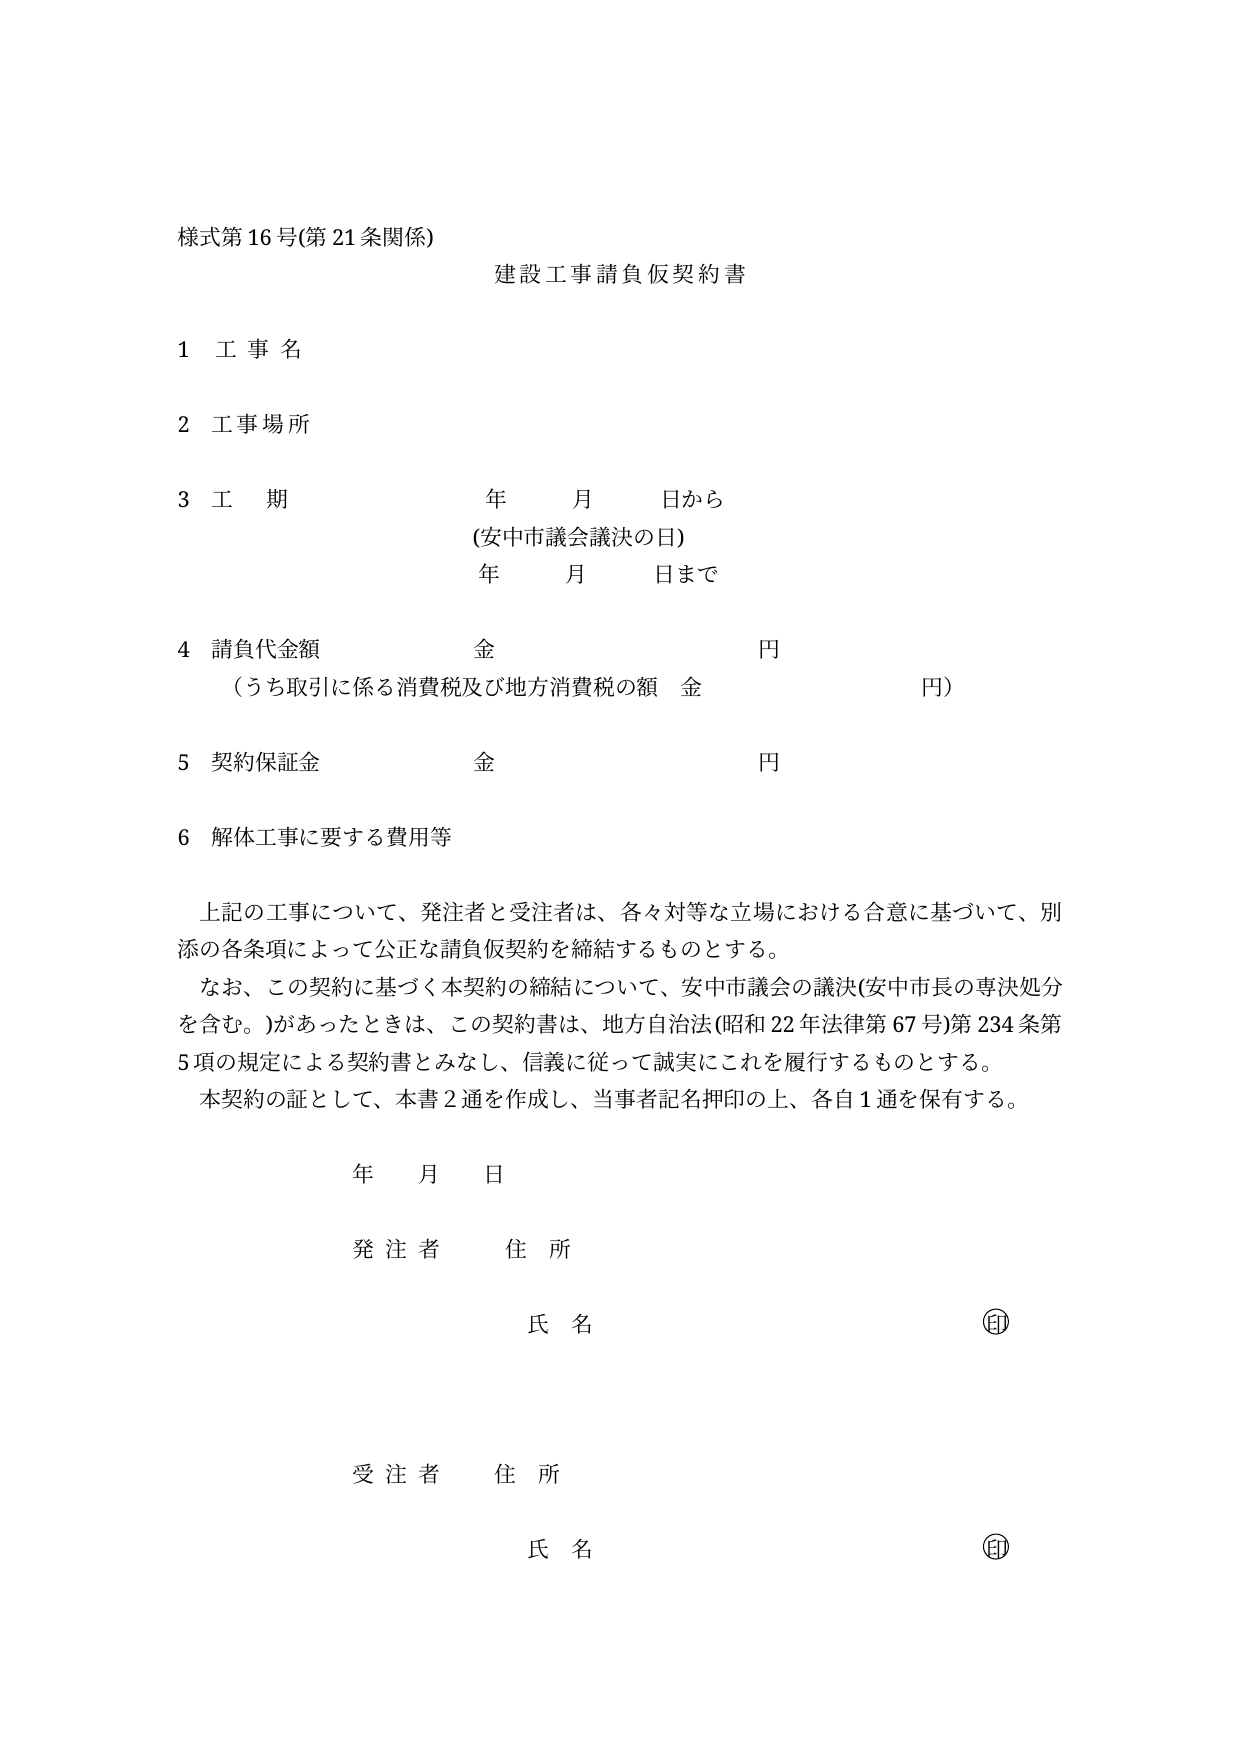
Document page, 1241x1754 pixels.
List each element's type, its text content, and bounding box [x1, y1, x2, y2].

text 上記の工事について、発注者と受注者は、各々対等な立場における合意に基づいて、別添の各条項によって公正な請負仮契約を締結するものとする。 [177, 892, 1063, 967]
text 年 月 日まで [177, 554, 1063, 592]
text 建設工事請負仮契約書 [177, 254, 1063, 292]
text 5 契約保証金 金 円 [177, 742, 1063, 779]
list 工事名 [177, 329, 1063, 367]
text 発注者 住 所 [177, 1229, 1019, 1267]
text (安中市議会議決の日) [177, 517, 1063, 554]
text 6 解体工事に要する費用等 [177, 817, 1063, 854]
text （うち取引に係る消費税及び地方消費税の額 金 円） [177, 667, 1063, 704]
text なお、この契約に基づく本契約の締結について、安中市議会の議決(安中市長の専決処分を含む。)があったときは、この契約書は、地方自治法(昭和22年法律第67号)第234条第5項の規定による契約書とみなし、信義に従って誠実にこれを履行するものとする。 [177, 967, 1063, 1079]
text 本契約の証として、本書２通を作成し、当事者記名押印の上、各自1通を保有する。 [177, 1079, 1063, 1117]
text 3 工期 年 月 日から [177, 479, 1063, 517]
text 2 工事場所 [177, 404, 1063, 442]
text 氏 名 印 [177, 1304, 1019, 1342]
text 氏 名 印 [177, 1529, 1019, 1567]
text 4 請負代金額 金 円 [177, 629, 1063, 667]
text 年 月 日 [177, 1154, 1063, 1192]
text 受注者 住 所 [177, 1454, 1019, 1492]
text 様式第16号(第21条関係) [177, 217, 1063, 254]
